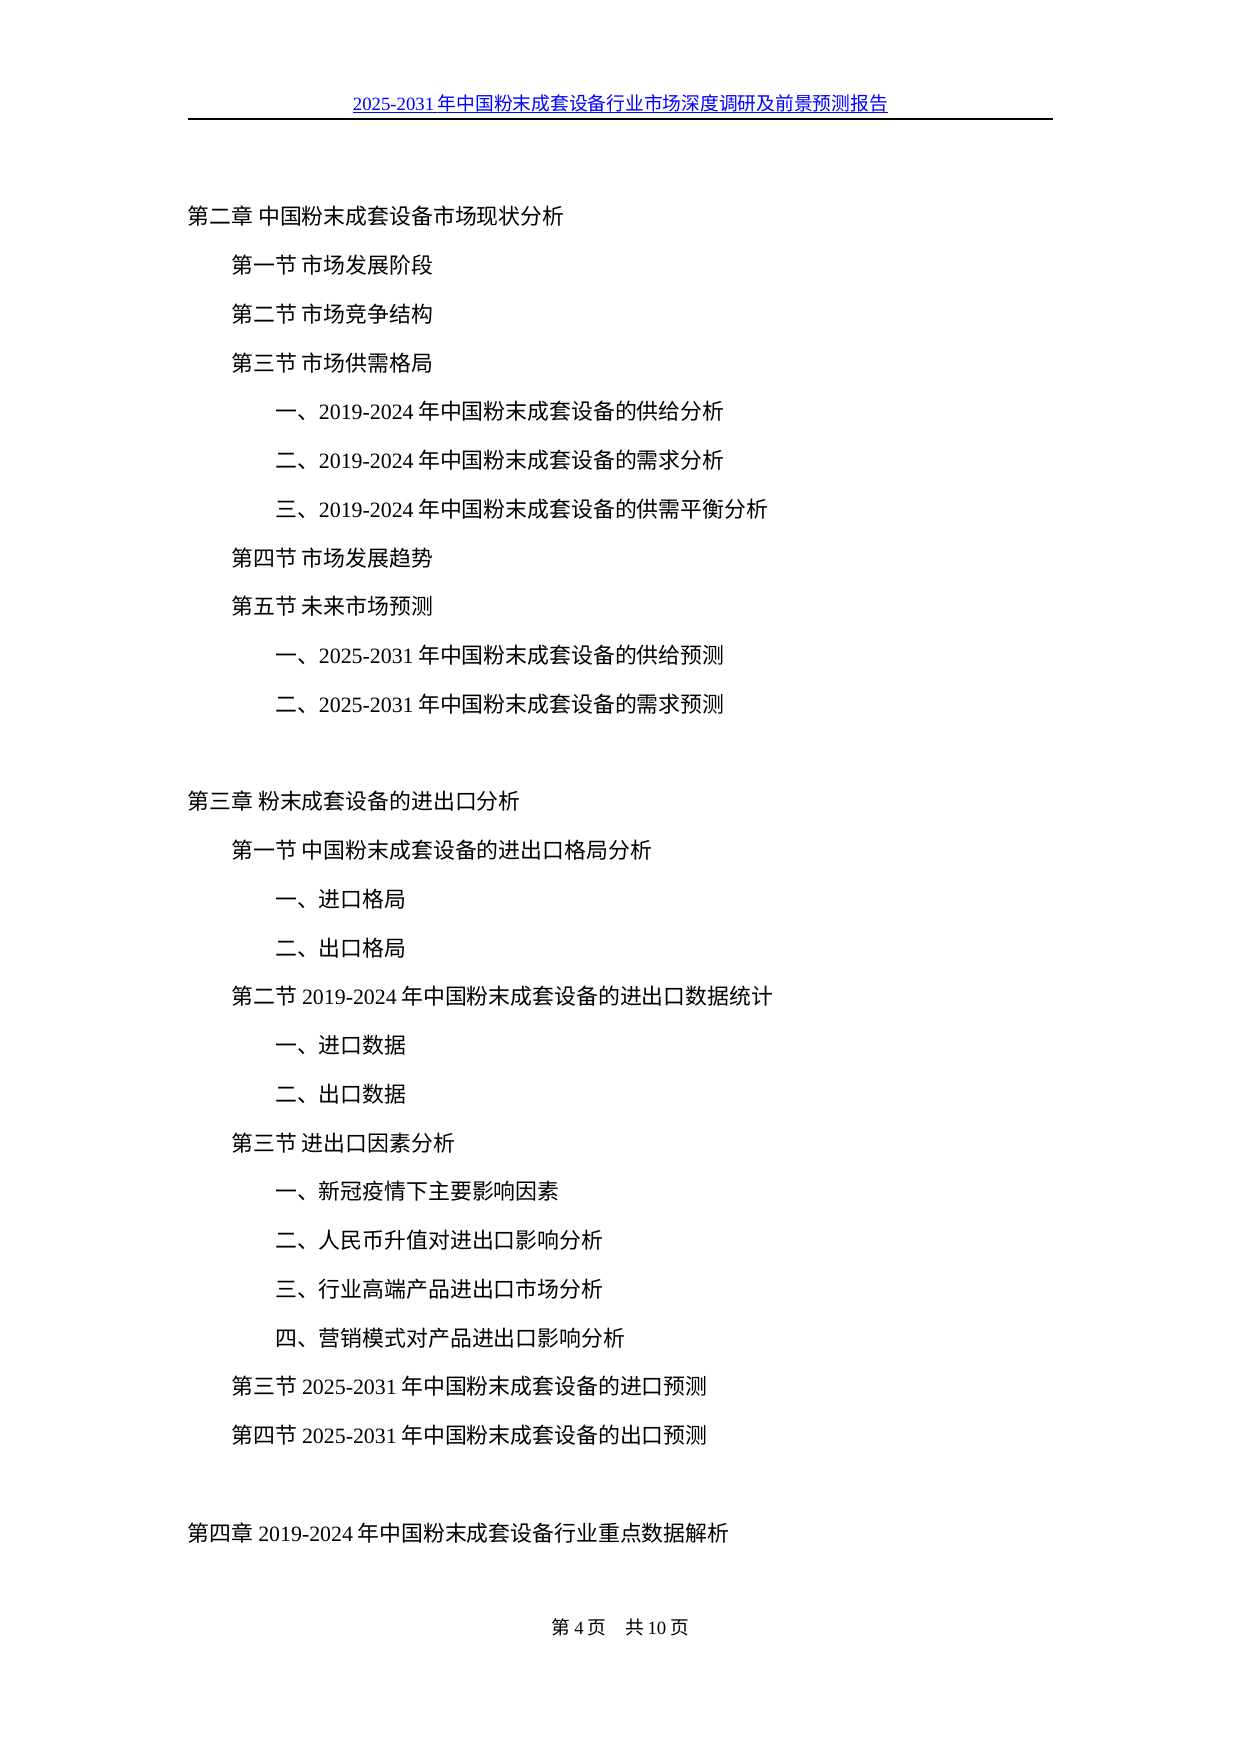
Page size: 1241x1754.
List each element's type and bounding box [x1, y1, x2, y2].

text [187, 150, 1053, 1548]
